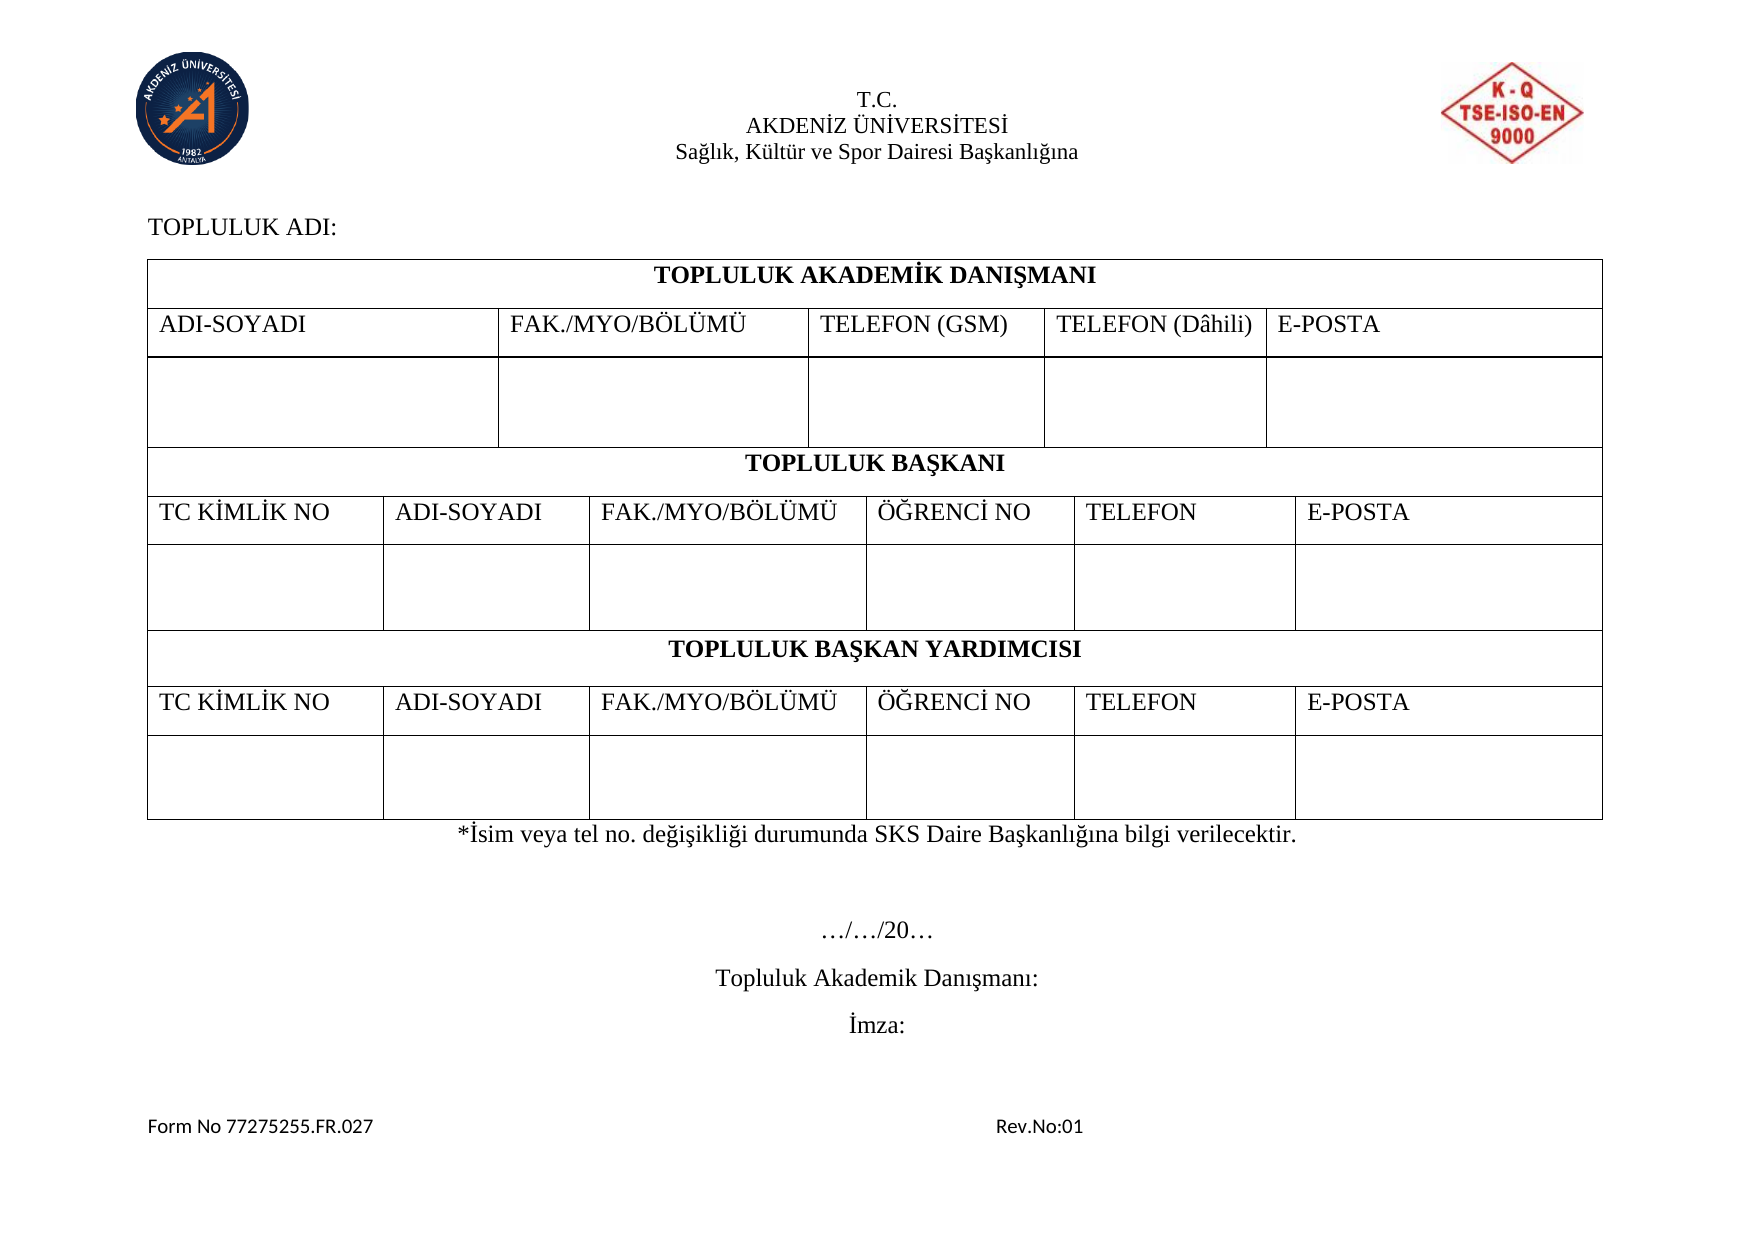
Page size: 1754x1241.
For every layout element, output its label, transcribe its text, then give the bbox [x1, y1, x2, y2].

table_cell [1296, 545, 1602, 630]
table_cell [1075, 545, 1295, 630]
table_cell [499, 358, 808, 447]
picture [1440, 62, 1584, 86]
table_cell TELEFON (Dâhili) [1045, 309, 1266, 356]
text …/…/20… [148, 915, 1606, 944]
table_cell [1075, 736, 1295, 818]
table_cell E-POSTA [1296, 497, 1602, 544]
table_cell TOPLULUK BAŞKAN YARDIMCISI [148, 631, 1602, 686]
text AKDENİZ ÜNİVERSİTESİ [249, 112, 1606, 138]
table_cell [148, 358, 498, 447]
table_cell [809, 358, 1044, 447]
text Topluluk Akademik Danışmanı: [148, 963, 1606, 991]
table_cell [384, 545, 589, 630]
table_header TOPLULUK AKADEMİK DANIŞMANI [148, 260, 1602, 308]
table_cell [1296, 736, 1602, 818]
table_cell [1267, 358, 1602, 447]
table_cell TC KİMLİK NO [148, 497, 383, 544]
table_cell [867, 736, 1074, 818]
table_cell E-POSTA [1296, 687, 1602, 734]
text Sağlık, Kültür ve Spor Dairesi Başkanlığına [249, 138, 1606, 165]
table_cell [384, 736, 589, 818]
table_cell TELEFON [1075, 497, 1295, 544]
picture [135, 51, 249, 165]
table_cell TELEFON (GSM) [809, 309, 1044, 356]
table_cell ÖĞRENCİ NO [867, 497, 1074, 544]
table_cell FAK./MYO/BÖLÜMÜ [590, 497, 866, 544]
table_cell ADI-SOYADI [384, 687, 589, 734]
table_cell TC KİMLİK NO [148, 687, 383, 734]
table_cell [867, 545, 1074, 630]
table_cell [1045, 358, 1266, 447]
table_cell FAK./MYO/BÖLÜMÜ [590, 687, 866, 734]
table_cell ADI-SOYADI [384, 497, 589, 544]
table_cell [148, 545, 383, 630]
table_cell [148, 736, 383, 818]
table_cell [590, 736, 866, 818]
text T.C. [249, 86, 1606, 112]
text TOPLULUK ADI: [148, 212, 1606, 240]
table_cell ÖĞRENCİ NO [867, 687, 1074, 734]
table_cell ADI-SOYADI [148, 309, 498, 356]
table_cell E-POSTA [1267, 309, 1602, 356]
text İmza: [148, 1010, 1606, 1039]
table_cell [590, 545, 866, 630]
table_cell TELEFON [1075, 687, 1295, 734]
table_cell TOPLULUK BAŞKANI [148, 448, 1602, 496]
text *İsim veya tel no. değişikliği durumunda SKS Daire Başkanlığına bilgi verilecektir. [148, 819, 1606, 848]
table_cell FAK./MYO/BÖLÜMÜ [499, 309, 808, 356]
